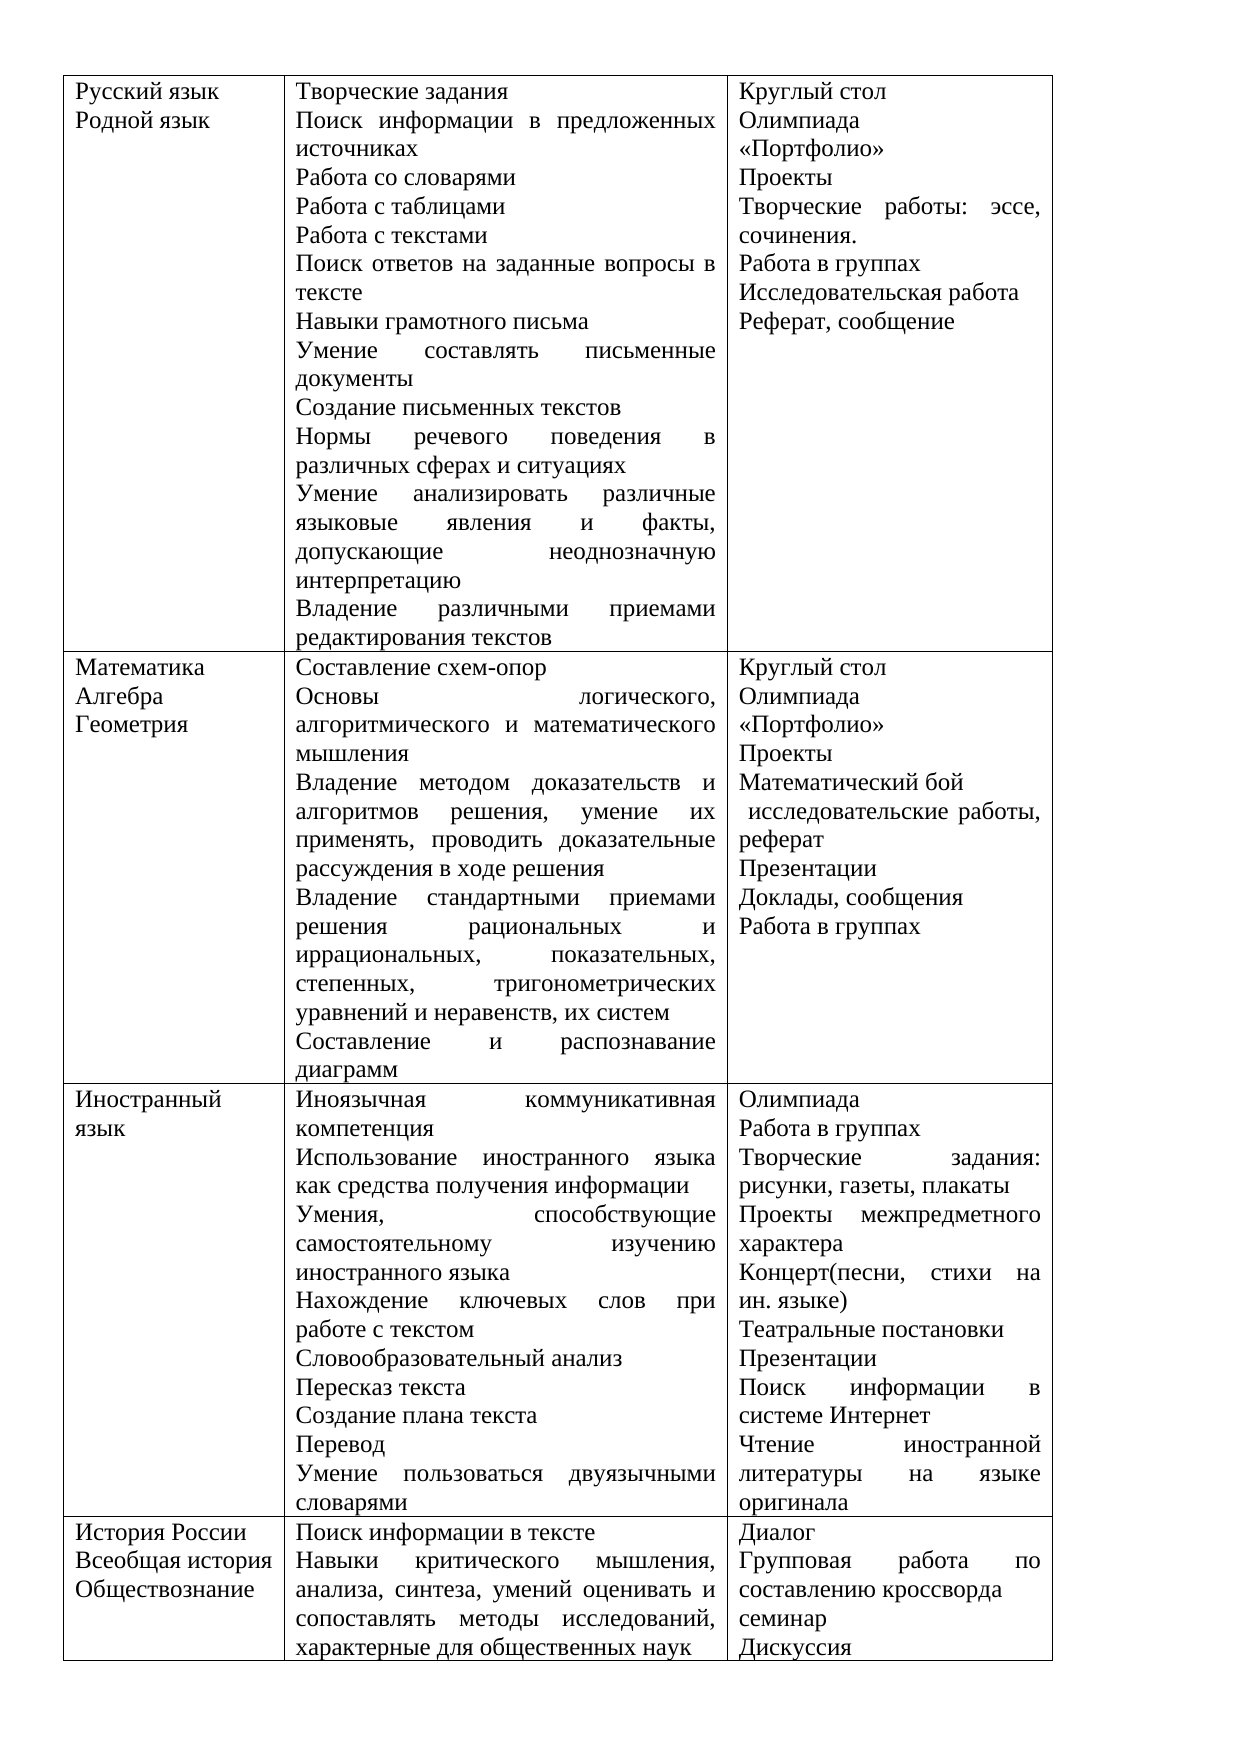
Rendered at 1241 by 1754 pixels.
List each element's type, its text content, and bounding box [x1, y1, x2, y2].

table_cell Творческие задания Поиск информации в предложенных источниках Работа со словарями Работа с таблицами Работа с текстами Поиск ответов на заданные вопросы в тексте Навыки грамотного письма Умение составлять письменные документы Создание письменных текстов Нормы речевого поведения в различных сферах и ситуациях Умение анализировать различные языковые явления и факты, допускающие неоднозначную интерпретацию Владение различными приемами редактирования текстов [285, 76, 727, 651]
table_cell Круглый стол Олимпиада «Портфолио» Проекты Математический бой исследовательские работы, реферат Презентации Доклады, сообщения Работа в группах [728, 652, 1052, 1083]
table_cell Русский язык Родной язык [64, 76, 284, 651]
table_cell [728, 1517, 1052, 1660]
table_cell Математика Алгебра Геометрия [64, 652, 284, 1083]
table_cell Иностранный язык [64, 1084, 284, 1516]
table_cell Круглый стол Олимпиада «Портфолио» Проекты Творческие работы: эссе, сочинения. Работа в группах Исследовательская работа Реферат, сообщение [728, 76, 1052, 651]
table_cell Иноязычная коммуникативная компетенция Использование иностранного языка как средства получения информации Умения, способствующие самостоятельному изучению иностранного языка Нахождение ключевых слов при работе с текстом Словообразовательный анализ Пересказ текста Создание плана текста Перевод Умение пользоваться двуязычными словарями [285, 1084, 727, 1516]
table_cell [64, 1517, 284, 1660]
table_cell Олимпиада Работа в группах Творческие задания: рисунки, газеты, плакаты Проекты межпредметного характера Концерт(песни, стихи на ин. языке) Театральные постановки Презентации Поиск информации в системе Интернет Чтение иностранной литературы на языке оригинала [728, 1084, 1052, 1516]
table_cell Составление схем-опор Основы логического, алгоритмического и математического мышления Владение методом доказательств и алгоритмов решения, умение их применять, проводить доказательные рассуждения в ходе решения Владение стандартными приемами решения рациональных и иррациональных, показательных, степенных, тригонометрических уравнений и неравенств, их систем Составление и распознавание диаграмм [285, 652, 727, 1083]
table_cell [285, 1517, 727, 1660]
